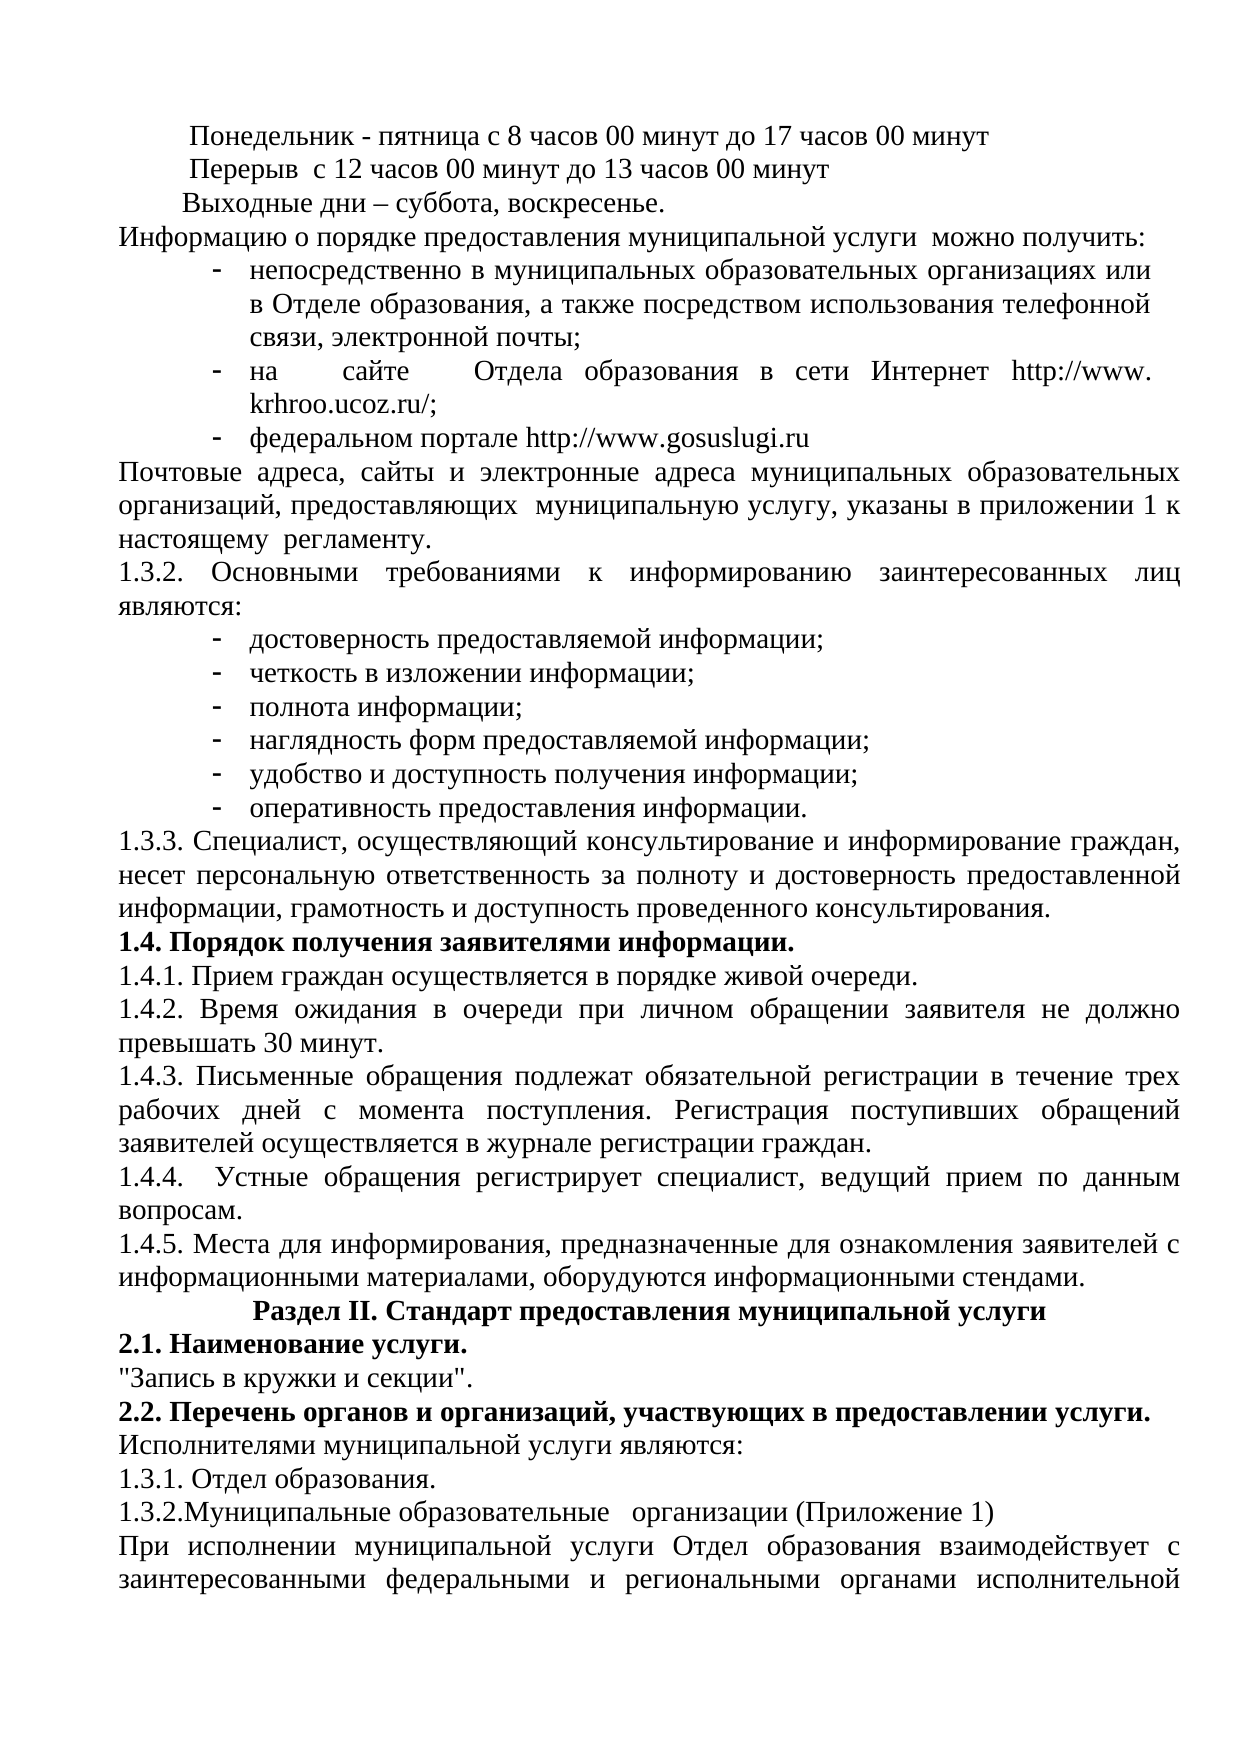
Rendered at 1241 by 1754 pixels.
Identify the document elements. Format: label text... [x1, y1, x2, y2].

text Почтовые адреса, сайты и электронные адреса муниципальных образовательных организаций, предоставляющих муниципальную услугу, указаны в приложении 1 к настоящему регламенту. [118, 454, 1181, 554]
text 2.2. Перечень органов и организаций, участвующих в предоставлении услуги. [118, 1394, 1181, 1427]
list на сайте Отдела образования в сети Интернет http://www. krhroo.ucoz.ru/; [212, 353, 1152, 420]
text Перерыв с 12 часов 00 минут до 13 часов 00 минут [118, 152, 1152, 185]
list полнота информации; [212, 689, 1181, 722]
text 1.3.3. Специалист, осуществляющий консультирование и информирование граждан, несет персональную ответственность за полноту и достоверность предоставленной информации, грамотность и доступность проведенного консультирования. [118, 823, 1181, 924]
text "Запись в кружки и секции". [118, 1360, 1181, 1394]
list федеральном портале http://www.gosuslugi.ru [212, 420, 1152, 454]
text 1.4.1. Прием граждан осуществляется в порядке живой очереди. [118, 958, 1181, 991]
text 1.4.2. Время ожидания в очереди при личном обращении заявителя не должно превышать 30 минут. [118, 991, 1181, 1058]
text Понедельник - пятница с 8 часов 00 минут до 17 часов 00 минут [118, 118, 1152, 152]
text 2.1. Наименование услуги. [118, 1327, 1181, 1360]
list достоверность предоставляемой информации; [212, 622, 1181, 655]
text 1.4.4. Устные обращения регистрирует специалист, ведущий прием по данным вопросам. [118, 1159, 1181, 1226]
list непосредственно в муниципальных образовательных организациях или в Отделе образования, а также посредством использования телефонной связи, электронной почты; [212, 252, 1152, 353]
text 1.4.5. Места для информирования, предназначенные для ознакомления заявителей с информационными материалами, оборудуются информационными стендами. [118, 1226, 1181, 1293]
list оперативность предоставления информации. [212, 790, 1181, 823]
text Исполнителями муниципальной услуги являются: [118, 1427, 1181, 1461]
text 1.4. Порядок получения заявителями информации. [118, 924, 1181, 958]
list наглядность форм предоставляемой информации; [212, 722, 1181, 756]
text Выходные дни – суббота, воскресенье. [118, 185, 1152, 219]
text 1.3.1. Отдел образования. [118, 1461, 1181, 1494]
text 1.3.2. Основными требованиями к информированию заинтересованных лиц являются: [118, 554, 1181, 622]
text Раздел II. Стандарт предоставления муниципальной услуги [118, 1293, 1181, 1327]
text 1.3.2.Муниципальные образовательные организации (Приложение 1) [118, 1494, 1181, 1528]
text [118, 1528, 1181, 1595]
list четкость в изложении информации; [212, 655, 1181, 689]
text Информацию о порядке предоставления муниципальной услуги можно получить: [118, 219, 1152, 252]
list удобство и доступность получения информации; [212, 756, 1181, 790]
text 1.4.3. Письменные обращения подлежат обязательной регистрации в течение трех рабочих дней с момента поступления. Регистрация поступивших обращений заявителей осуществляется в журнале регистрации граждан. [118, 1058, 1181, 1159]
